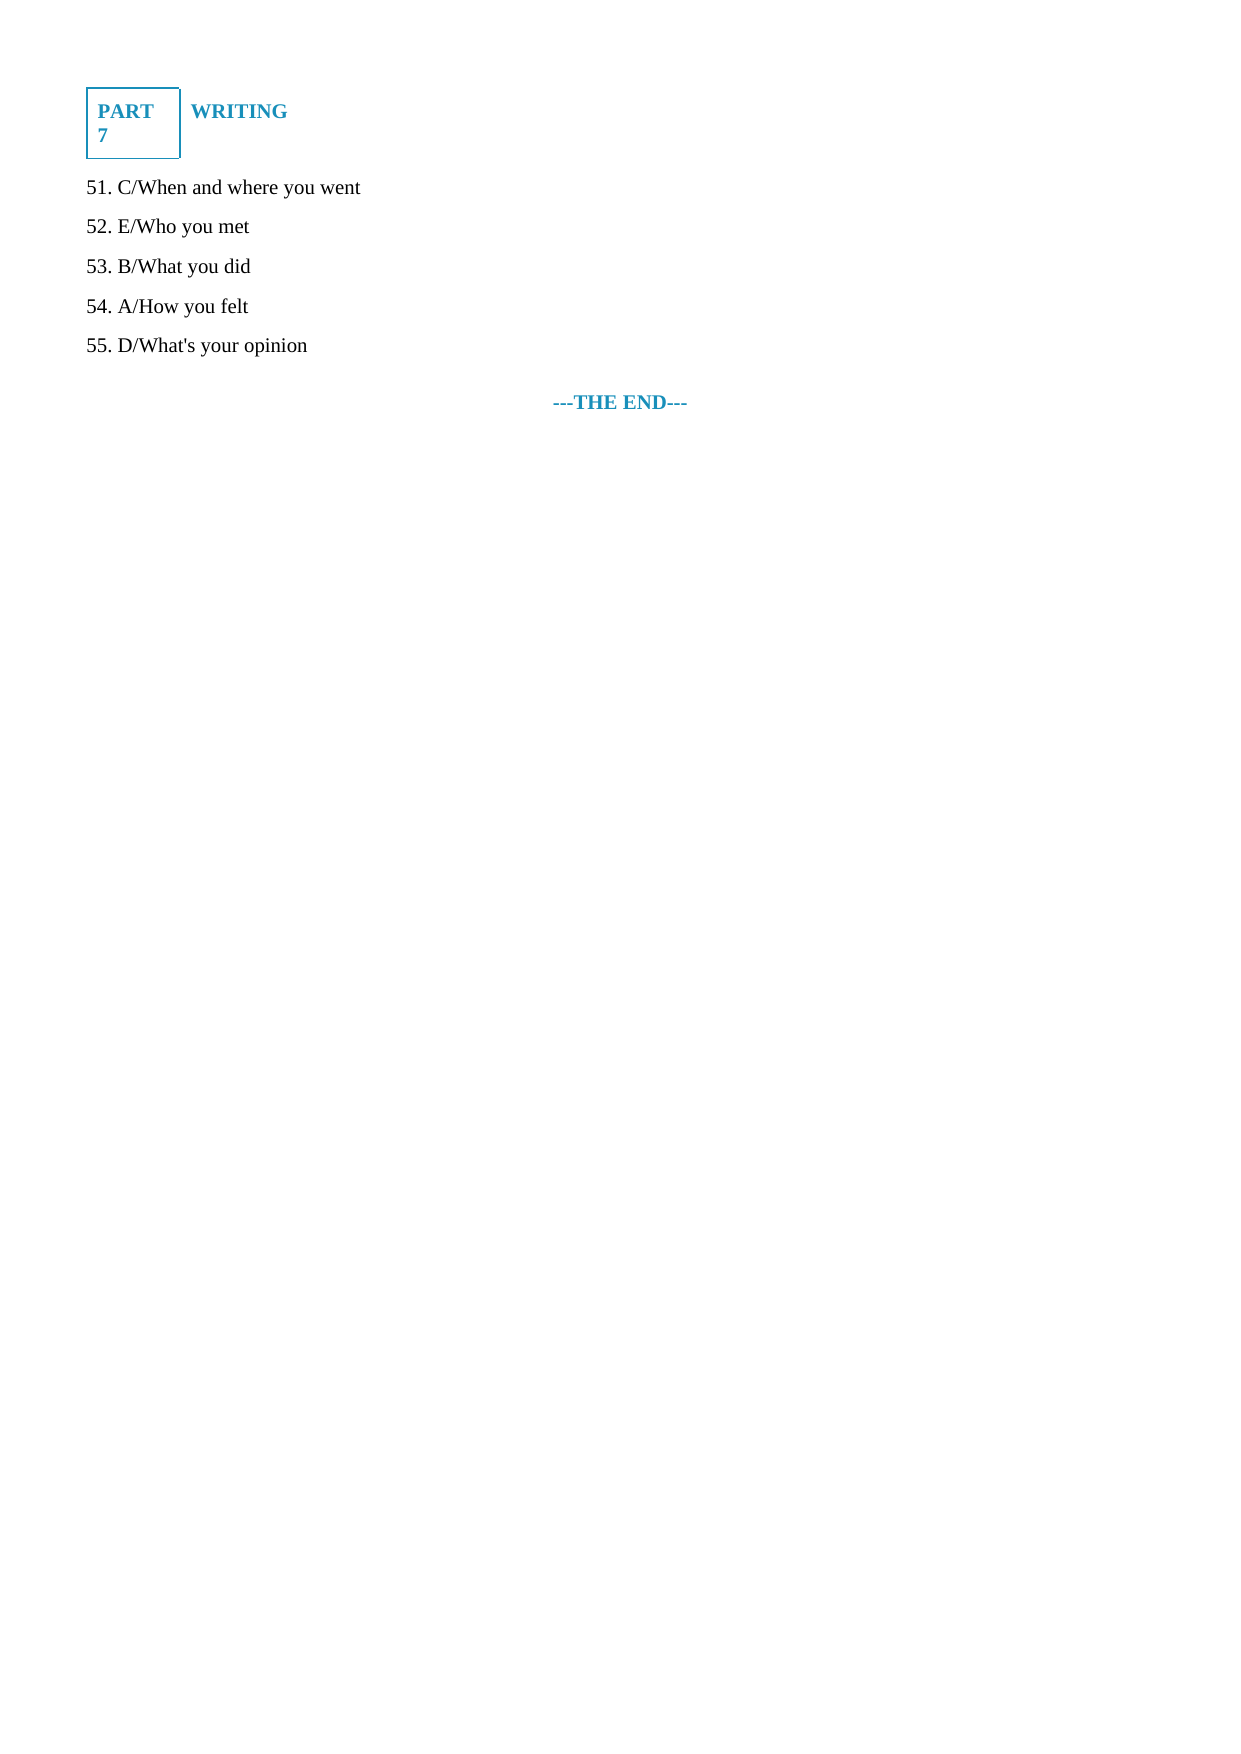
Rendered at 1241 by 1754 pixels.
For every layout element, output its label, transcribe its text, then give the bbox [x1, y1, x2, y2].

table_cell 51. C/When and where you went 52. E/Who you met 53. B/What you did 54. A/How you felt 55. D/What's your opinion [77, 77, 620, 368]
text ---THE END--- [75, 390, 1165, 414]
